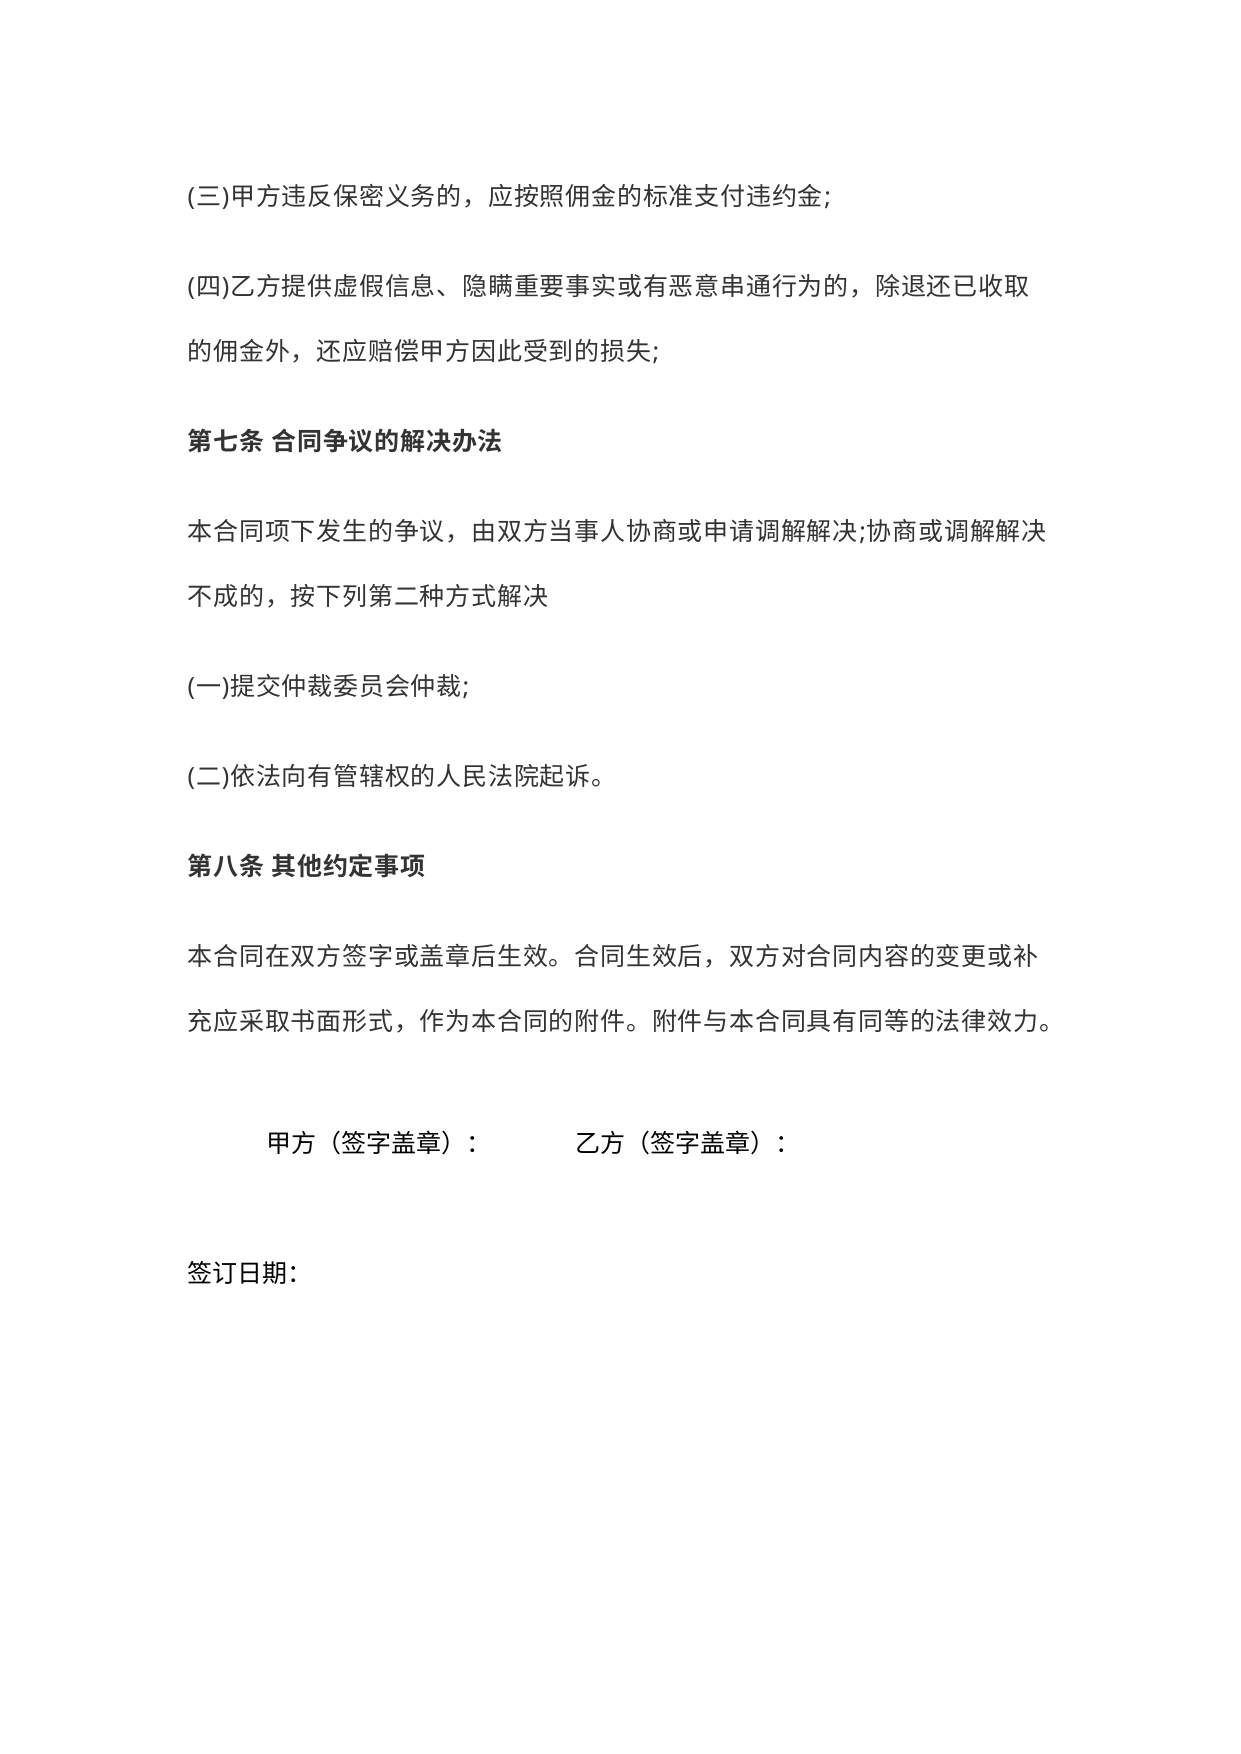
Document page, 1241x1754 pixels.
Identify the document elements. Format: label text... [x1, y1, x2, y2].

text 甲方（签字盖章）： 乙方（签字盖章）： [267, 1109, 1053, 1174]
text 第八条 其他约定事项 [187, 832, 1053, 897]
text (四)乙方提供虚假信息、隐瞒重要事实或有恶意串通行为的，除退还已收取的佣金外，还应赔偿甲方因此受到的损失; [187, 252, 1053, 382]
text (一)提交仲裁委员会仲裁; [187, 652, 1053, 717]
text 签订日期： [187, 1239, 1053, 1304]
text 第七条 合同争议的解决办法 [187, 407, 1053, 472]
text 本合同在双方签字或盖章后生效。合同生效后，双方对合同内容的变更或补充应采取书面形式，作为本合同的附件。附件与本合同具有同等的法律效力。 [187, 922, 1053, 1052]
text 本合同项下发生的争议，由双方当事人协商或申请调解解决;协商或调解解决不成的，按下列第二种方式解决 [187, 497, 1053, 627]
text (二)依法向有管辖权的人民法院起诉。 [187, 742, 1053, 807]
text (三)甲方违反保密义务的，应按照佣金的标准支付违约金; [187, 162, 1053, 227]
